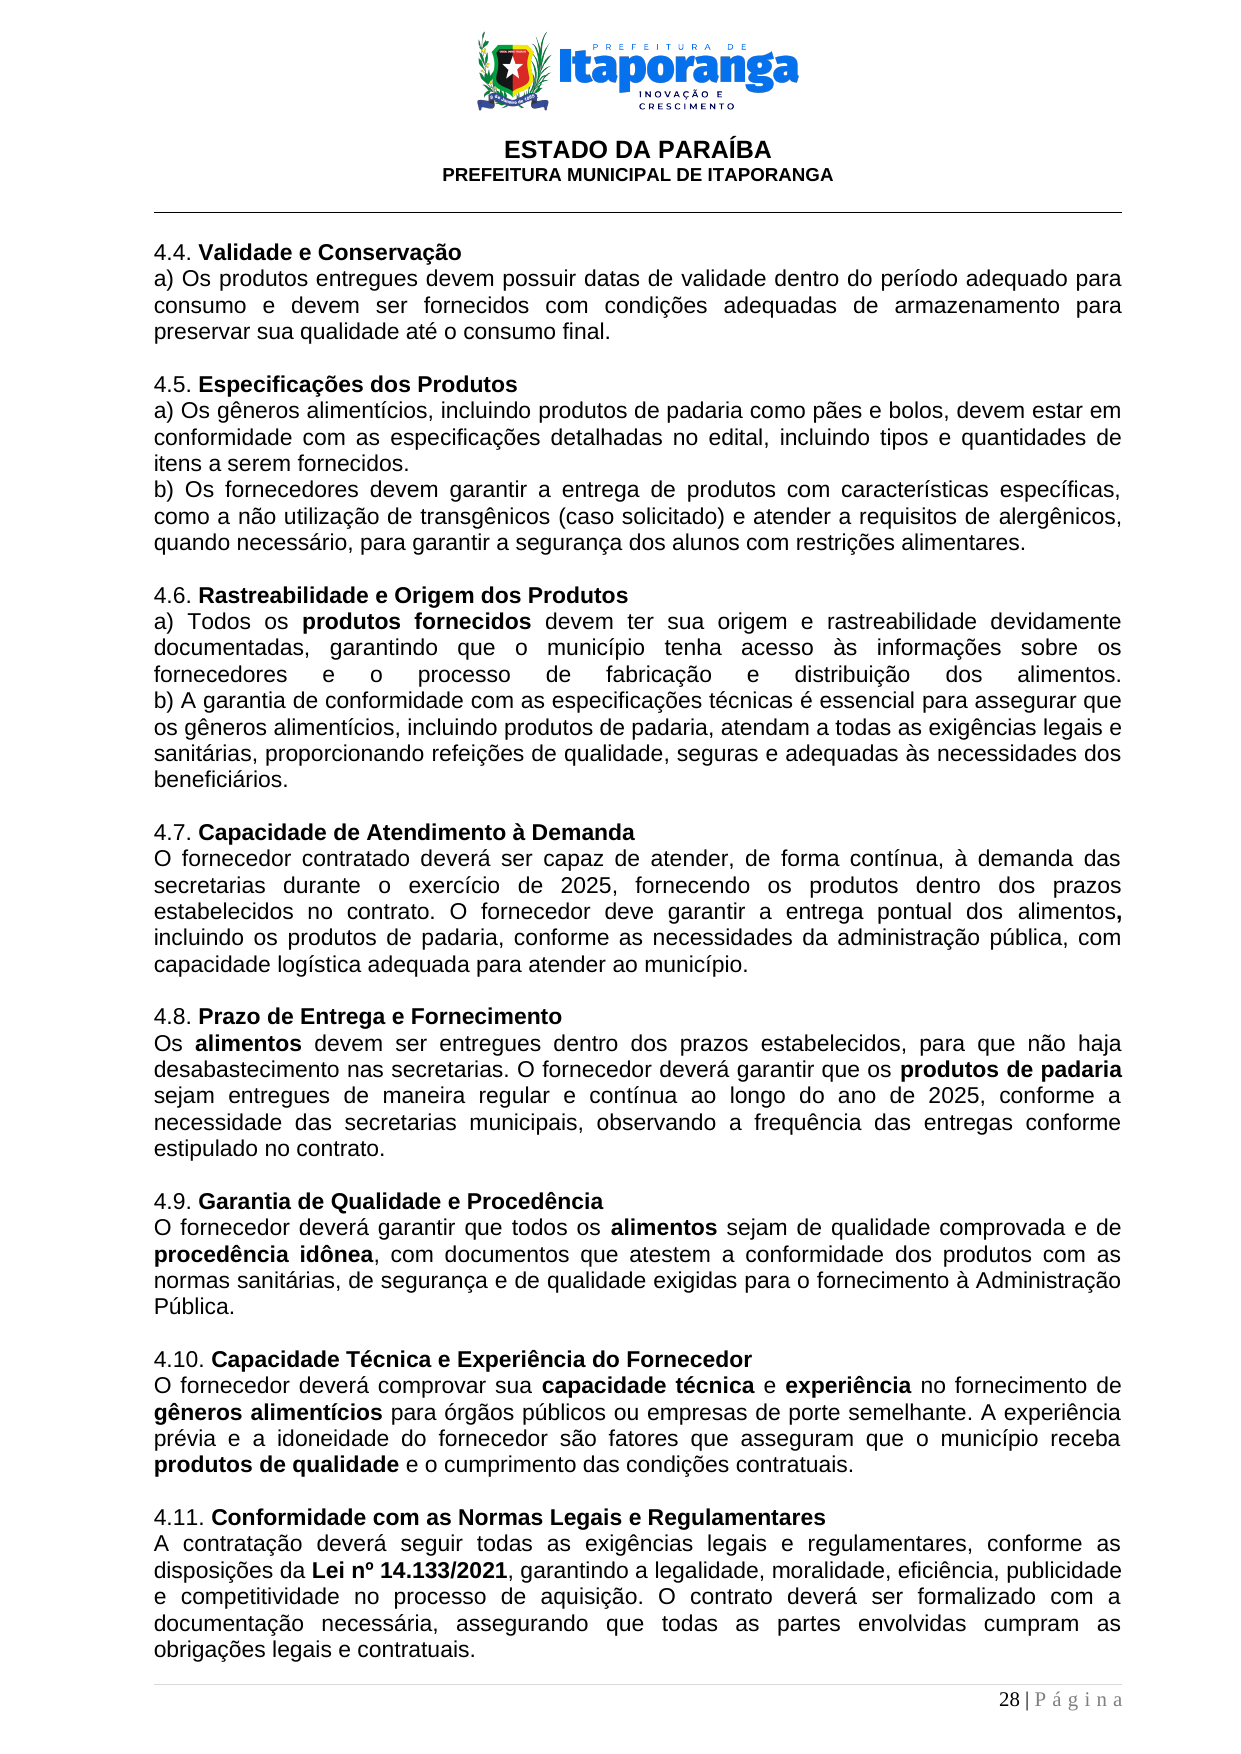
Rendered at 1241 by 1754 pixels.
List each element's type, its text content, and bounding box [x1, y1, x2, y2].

text Os alimentos devem ser entregues dentro dos prazos estabelecidos, para que não haja desabastecimento nas secretarias. O fornecedor deverá garantir que os produtos de padaria sejam entregues de maneira regular e contínua ao longo do ano de 2025, conforme a necessidade das secretarias municipais, observando a frequência das entregas conforme estipulado no contrato. [153, 1030, 1122, 1161]
text O fornecedor deverá comprovar sua capacidade técnica e experiência no fornecimento de gêneros alimentícios para órgãos públicos ou empresas de porte semelhante. A experiência prévia e a idoneidade do fornecedor são fatores que asseguram que o município receba produtos de qualidade e o cumprimento das condições contratuais. [153, 1372, 1122, 1478]
subtitle 4.9. Garantia de Qualidade e Procedência [153, 1188, 1122, 1214]
text a) Os produtos entregues devem possuir datas de validade dentro do período adequado para consumo e devem ser fornecidos com condições adequadas de armazenamento para preservar sua qualidade até o consumo final. [153, 265, 1122, 344]
text A contratação deverá seguir todas as exigências legais e regulamentares, conforme as disposições da Lei nº 14.133/2021, garantindo a legalidade, moralidade, eficiência, publicidade e competitividade no processo de aquisição. O contrato deverá ser formalizado com a documentação necessária, assegurando que todas as partes envolvidas cumpram as obrigações legais e contratuais. [153, 1530, 1122, 1662]
text O fornecedor contratado deverá ser capaz de atender, de forma contínua, à demanda das secretarias durante o exercício de 2025, fornecendo os produtos dentro dos prazos estabelecidos no contrato. O fornecedor deve garantir a entrega pontual dos alimentos, incluindo os produtos de padaria, conforme as necessidades da administração pública, com capacidade logística adequada para atender ao município. [153, 845, 1122, 977]
subtitle 4.7. Capacidade de Atendimento à Demanda [153, 819, 1122, 845]
text a) Os gêneros alimentícios, incluindo produtos de padaria como pães e bolos, devem estar em conformidade com as especificações detalhadas no edital, incluindo tipos e quantidades de itens a serem fornecidos. [153, 397, 1122, 476]
subtitle 4.6. Rastreabilidade e Origem dos Produtos [153, 582, 1122, 608]
subtitle 4.11. Conformidade com as Normas Legais e Regulamentares [153, 1504, 1122, 1530]
subtitle 4.5. Especificações dos Produtos [153, 371, 1122, 397]
text b) Os fornecedores devem garantir a entrega de produtos com características específicas, como a não utilização de transgênicos (caso solicitado) e atender a requisitos de alergênicos, quando necessário, para garantir a segurança dos alunos com restrições alimentares. [153, 476, 1122, 555]
picture [450, 13, 826, 135]
subtitle 4.8. Prazo de Entrega e Fornecimento [153, 1003, 1122, 1030]
subtitle 4.4. Validade e Conservação [153, 239, 1122, 265]
text O fornecedor deverá garantir que todos os alimentos sejam de qualidade comprovada e de procedência idônea, com documentos que atestem a conformidade dos produtos com as normas sanitárias, de segurança e de qualidade exigidas para o fornecimento à Administração Pública. [153, 1214, 1122, 1319]
text a) Todos os produtos fornecidos devem ter sua origem e rastreabilidade devidamente documentadas, garantindo que o município tenha acesso às informações sobre os fornecedores e o processo de fabricação e distribuição dos alimentos. b) A garantia de conformidade com as especificações técnicas é essencial para assegurar que os gêneros alimentícios, incluindo produtos de padaria, atendam a todas as exigências legais e sanitárias, proporcionando refeições de qualidade, seguras e adequadas às necessidades dos beneficiários. [153, 608, 1122, 792]
subtitle 4.10. Capacidade Técnica e Experiência do Fornecedor [153, 1346, 1122, 1372]
